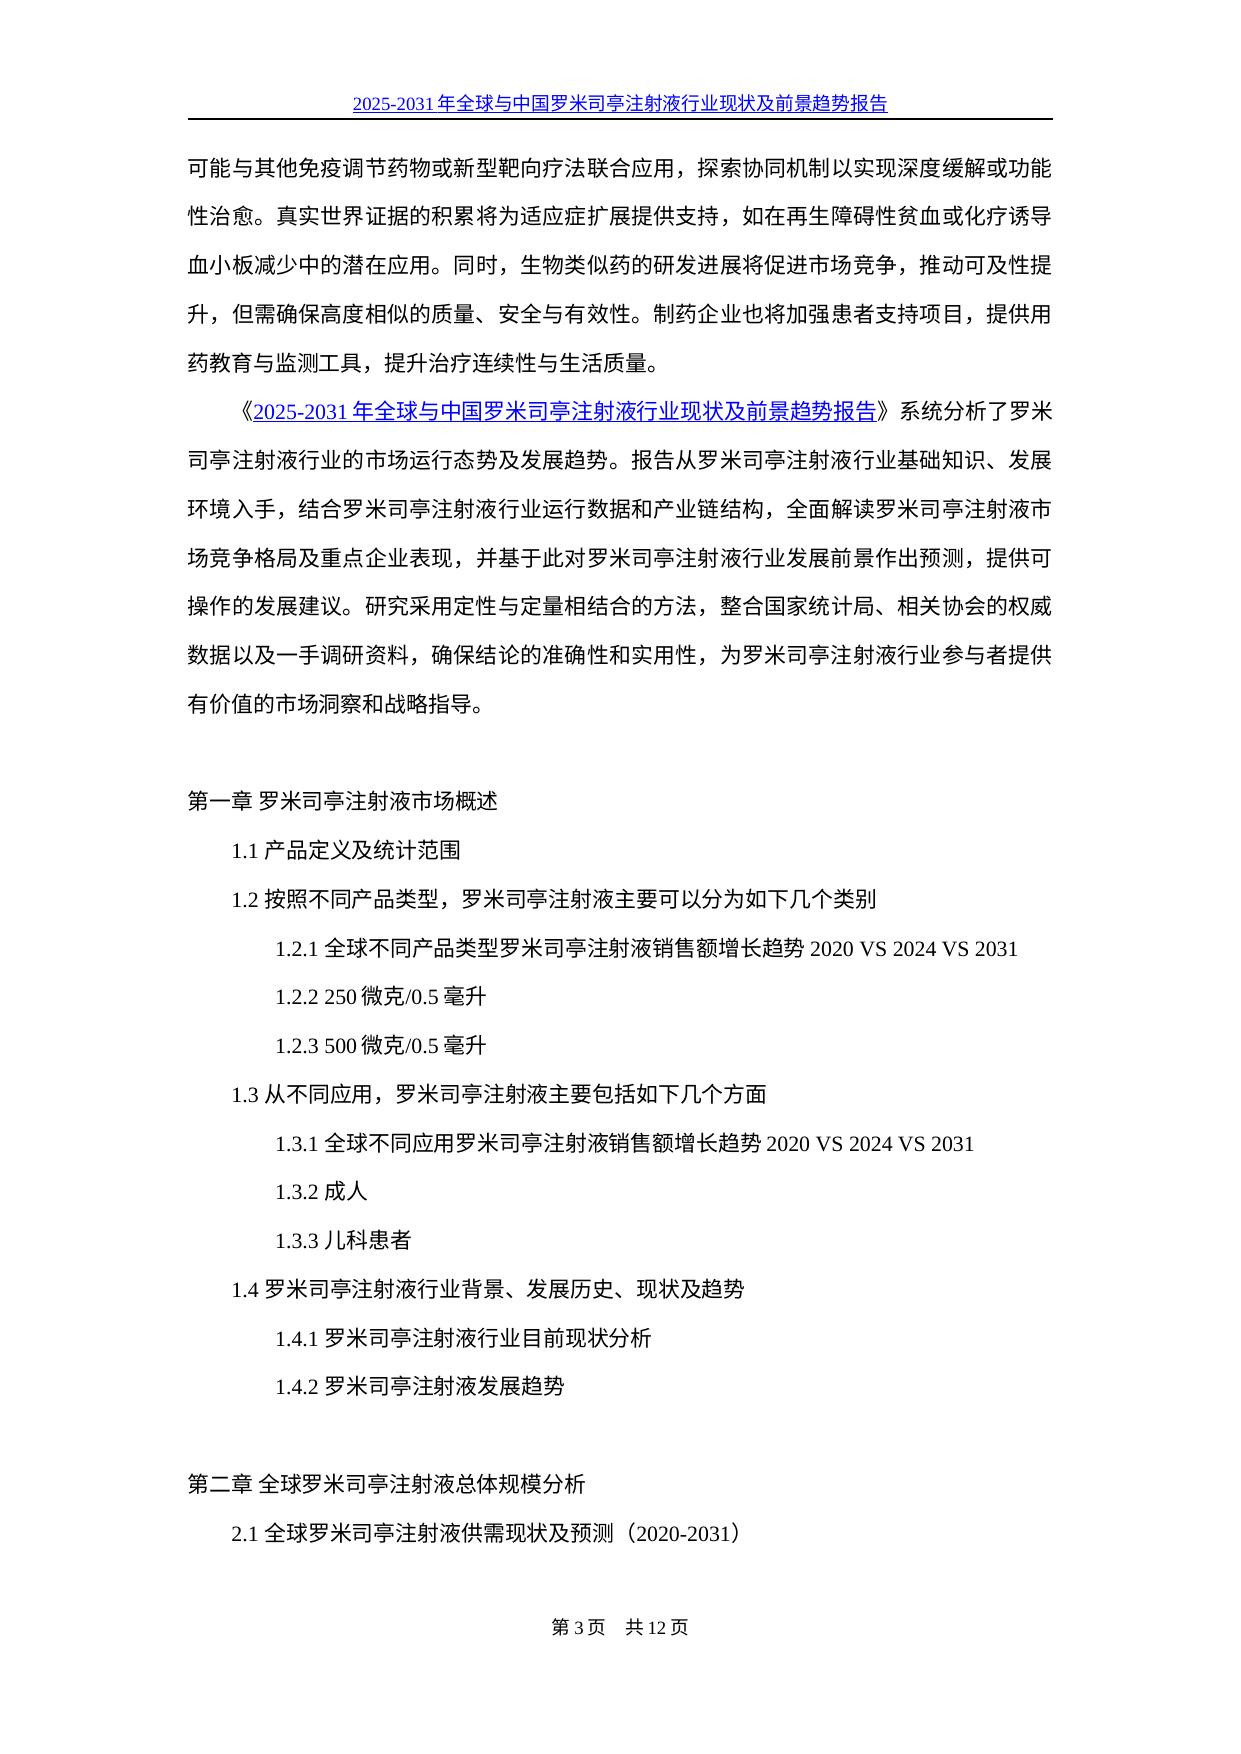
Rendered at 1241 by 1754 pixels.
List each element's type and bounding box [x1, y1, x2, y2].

text [187, 150, 1053, 1548]
